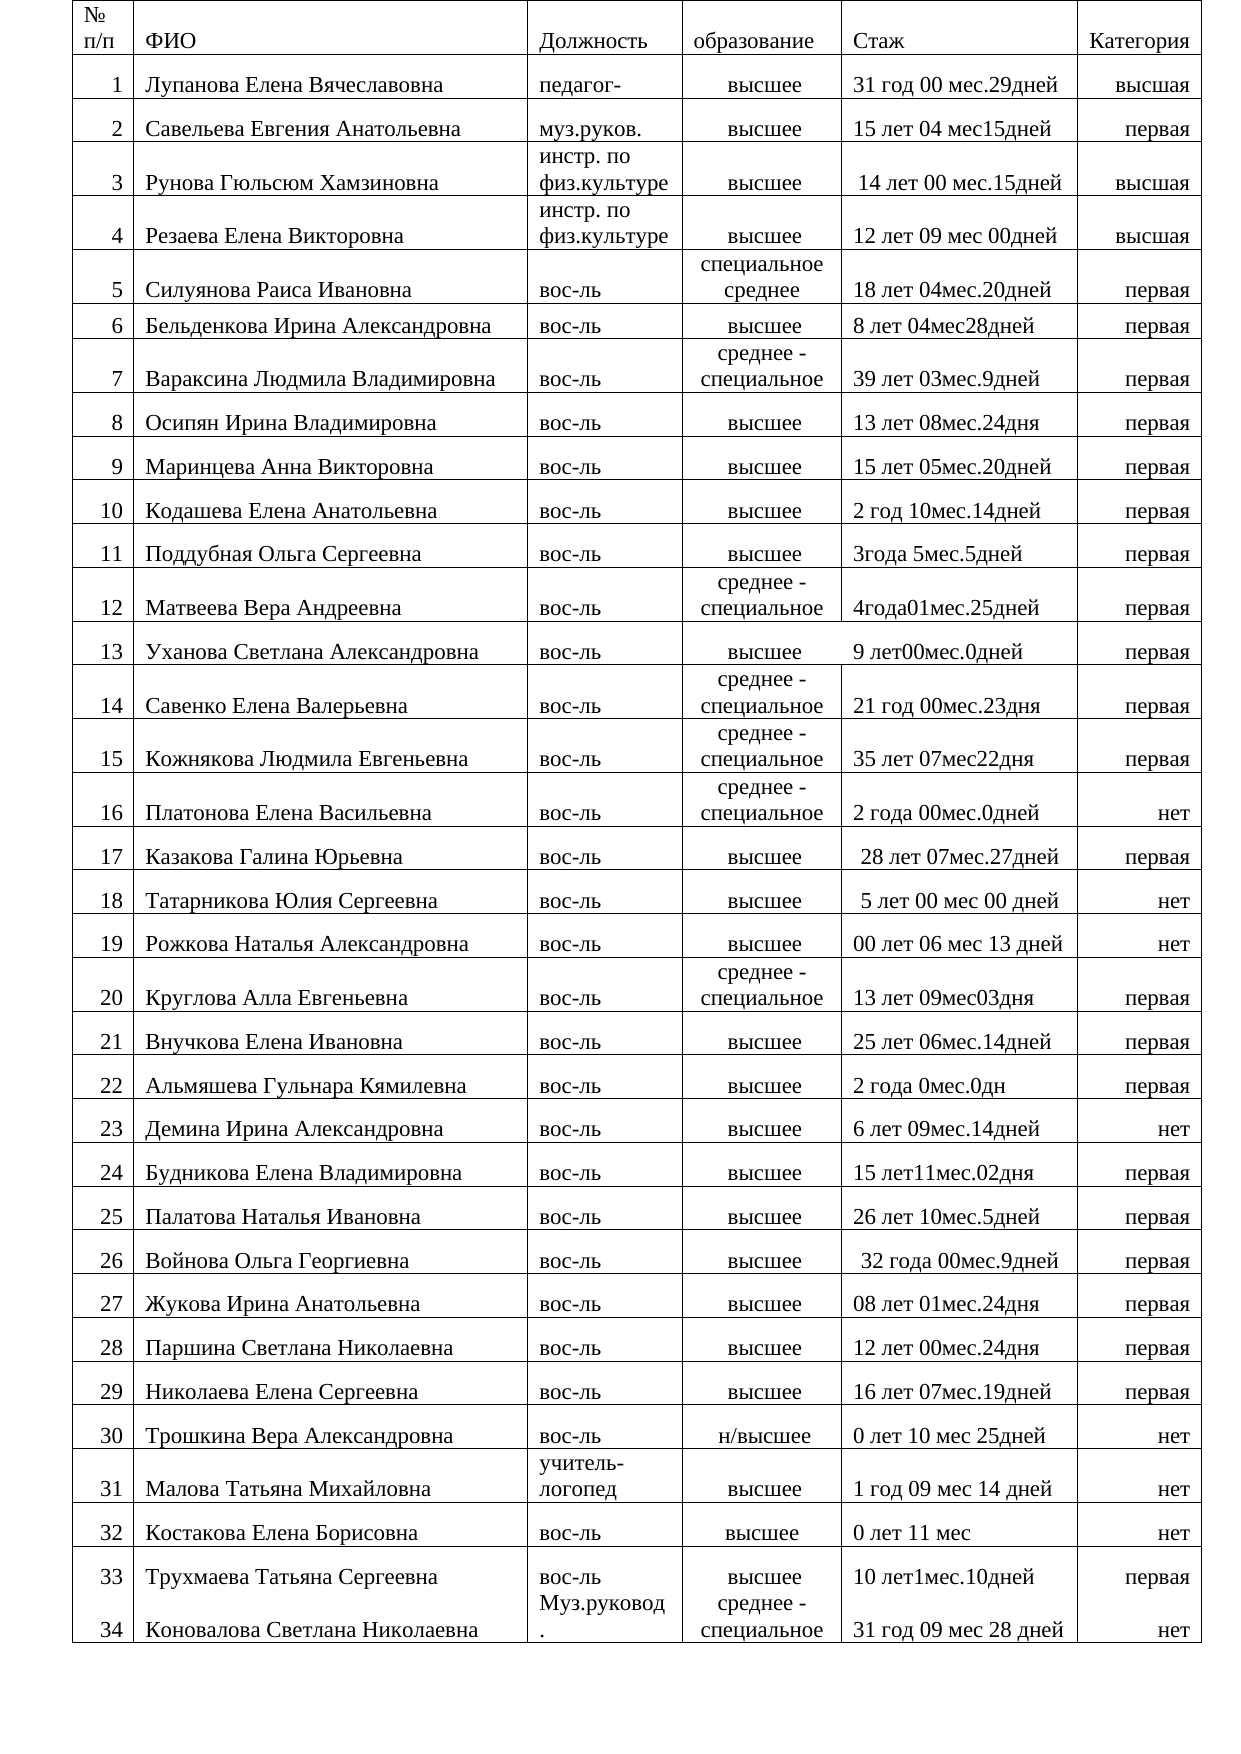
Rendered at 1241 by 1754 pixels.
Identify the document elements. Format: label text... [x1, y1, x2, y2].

table_cell высшее [683, 1318, 841, 1361]
table_cell Паршина Светлана Николаевна [134, 1318, 527, 1361]
table_cell 32 года 00мес.9дней [842, 1230, 1077, 1273]
table_cell 12 лет 09 мес 00дней [842, 196, 1077, 249]
table_cell Поддубная Ольга Сергеевна [134, 524, 527, 567]
table_cell высшее [683, 1143, 841, 1186]
table_header Должность [528, 1, 682, 54]
table_cell первая [1078, 1187, 1201, 1229]
table_cell Казакова Галина Юрьевна [134, 827, 527, 869]
table_cell первая [1078, 1274, 1201, 1317]
table_cell Малова Татьяна Михайловна [134, 1449, 527, 1502]
table_cell 08 лет 01мес.24дня [842, 1274, 1077, 1317]
table_cell инстр. по физ.культуре [528, 142, 682, 195]
table_cell нет [1078, 914, 1201, 957]
table_cell специальное среднее [683, 250, 841, 302]
table_cell Костакова Елена Борисовна [134, 1503, 527, 1546]
table_cell высшее [683, 1012, 841, 1054]
table_cell нет [1078, 1449, 1201, 1502]
table_cell вос-ль [528, 1012, 682, 1054]
table_cell вос-ль [528, 719, 682, 772]
table_cell 0 лет 11 мес [842, 1503, 1077, 1546]
table_cell 32 [73, 1503, 133, 1546]
table_cell 28 [73, 1318, 133, 1361]
table_cell 16 [73, 773, 133, 826]
table_cell 18 [73, 870, 133, 913]
table_cell 22 [73, 1055, 133, 1098]
table_cell высшее [683, 1503, 841, 1546]
table_cell Коновалова Светлана Николаевна [134, 1589, 527, 1642]
table_cell первая [1078, 1547, 1201, 1589]
table_cell 4года01мес.25дней [842, 568, 1077, 621]
table_cell высшее [683, 870, 841, 913]
table_cell инстр. по физ.культуре [528, 196, 682, 249]
table_cell 21 [73, 1012, 133, 1054]
table_cell вос-ль [528, 250, 682, 302]
table_cell 14 [73, 665, 133, 718]
table_cell первая [1078, 622, 1201, 664]
table_cell Осипян Ирина Владимировна [134, 393, 527, 436]
table_cell 3года 5мес.5дней [842, 524, 1077, 567]
table_cell Палатова Наталья Ивановна [134, 1187, 527, 1229]
table_cell 1 [73, 55, 133, 97]
table_header № п/п [73, 1, 133, 54]
table_cell Платонова Елена Васильевна [134, 773, 527, 826]
table_cell вос-ль [528, 1274, 682, 1317]
table_cell вос-ль [528, 665, 682, 718]
table_cell Внучкова Елена Ивановна [134, 1012, 527, 1054]
table_cell 35 лет 07мес22дня [842, 719, 1077, 772]
table_cell 30 [73, 1405, 133, 1448]
table_cell 24 [73, 1143, 133, 1186]
table_cell высшее [683, 99, 841, 141]
table_cell высшее [683, 622, 842, 664]
table_cell первая [1078, 524, 1201, 567]
table_cell 26 [73, 1230, 133, 1273]
table_header образование [683, 1, 841, 54]
table_cell 31 [73, 1449, 133, 1502]
table_cell высшее [683, 437, 841, 479]
table_cell среднее - специальное [683, 719, 841, 772]
table_cell Рунова Гюльсюм Хамзиновна [134, 142, 527, 195]
table_cell первая [1078, 480, 1201, 523]
table_cell высшее [683, 142, 841, 195]
table_cell 0 лет 10 мес 25дней [842, 1405, 1077, 1448]
table_cell 14 лет 00 мес.15дней [842, 142, 1077, 195]
table_cell 26 лет 10мес.5дней [842, 1187, 1077, 1229]
table_cell 27 [73, 1274, 133, 1317]
table_cell высшее [683, 1547, 841, 1589]
table_cell Трошкина Вера Александровна [134, 1405, 527, 1448]
table_cell 6 [73, 304, 133, 338]
table_cell высшая [1078, 196, 1201, 249]
table_cell 13 [73, 622, 133, 664]
table_cell Альмяшева Гульнара Кямилевна [134, 1055, 527, 1098]
table_cell вос-ль [528, 393, 682, 436]
table_cell 2 года 0мес.0дн [842, 1055, 1077, 1098]
table_cell вос-ль [528, 1099, 682, 1142]
table_cell первая [1078, 250, 1201, 302]
table_cell 8 лет 04мес28дней [842, 304, 1077, 338]
table_cell 28 лет 07мес.27дней [842, 827, 1077, 869]
table_cell высшее [683, 1274, 841, 1317]
table_cell первая [1078, 827, 1201, 869]
table_cell 10 лет1мес.10дней [842, 1547, 1077, 1589]
table_cell вос-ль [528, 339, 682, 392]
table_cell 15 [73, 719, 133, 772]
table_cell Демина Ирина Александровна [134, 1099, 527, 1142]
table_cell 15 лет11мес.02дня [842, 1143, 1077, 1186]
table_cell вос-ль [528, 1318, 682, 1361]
table_cell Резаева Елена Викторовна [134, 196, 527, 249]
table_cell 12 лет 00мес.24дня [842, 1318, 1077, 1361]
table_cell 9 [73, 437, 133, 479]
table_cell вос-ль [528, 1547, 682, 1589]
table_cell вос-ль [528, 524, 682, 567]
table_cell Николаева Елена Сергеевна [134, 1362, 527, 1404]
table_cell Лупанова Елена Вячеславовна [134, 55, 527, 97]
table_cell нет [1078, 1503, 1201, 1546]
table_cell 19 [73, 914, 133, 957]
table_cell высшее [683, 827, 841, 869]
table_cell н/высшее [683, 1405, 841, 1448]
table_cell высшее [683, 1055, 841, 1098]
table_cell 6 лет 09мес.14дней [842, 1099, 1077, 1142]
table_cell 2 год 10мес.14дней [842, 480, 1077, 523]
table_cell 33 [73, 1547, 133, 1589]
table_cell нет [1078, 1099, 1201, 1142]
table_cell высшее [683, 1099, 841, 1142]
table_cell 4 [73, 196, 133, 249]
table_cell 9 лет00мес.0дней [842, 622, 1077, 664]
table_cell 5 [73, 250, 133, 302]
table_cell 5 лет 00 мес 00 дней [842, 870, 1077, 913]
table_cell высшее [683, 1449, 841, 1502]
table_cell высшее [683, 1230, 841, 1273]
table_cell вос-ль [528, 1143, 682, 1186]
table_cell 3 [73, 142, 133, 195]
table_cell первая [1078, 568, 1201, 621]
table_cell 13 лет 09мес03дня [842, 958, 1077, 1011]
table_cell 16 лет 07мес.19дней [842, 1362, 1077, 1404]
table_cell нет [1078, 1589, 1201, 1642]
table_cell 20 [73, 958, 133, 1011]
table_cell высшее [683, 480, 841, 523]
table_cell Жукова Ирина Анатольевна [134, 1274, 527, 1317]
table_cell первая [1078, 1143, 1201, 1186]
table_cell вос-ль [528, 1230, 682, 1273]
table_cell первая [1078, 1055, 1201, 1098]
table_cell Кодашева Елена Анатольевна [134, 480, 527, 523]
table_cell 15 лет 04 мес15дней [842, 99, 1077, 141]
table_cell высшее [683, 1187, 841, 1229]
table_cell педагог- [528, 55, 682, 97]
table_cell Войнова Ольга Георгиевна [134, 1230, 527, 1273]
table_cell нет [1078, 1405, 1201, 1448]
table_cell первая [1078, 1012, 1201, 1054]
table_cell первая [1078, 393, 1201, 436]
table_cell первая [1078, 1318, 1201, 1361]
table_cell 39 лет 03мес.9дней [842, 339, 1077, 392]
table_cell Татарникова Юлия Сергеевна [134, 870, 527, 913]
table_cell 34 [73, 1589, 133, 1642]
table_cell 25 [73, 1187, 133, 1229]
table_cell нет [1078, 870, 1201, 913]
table_cell вос-ль [528, 870, 682, 913]
table_cell высшая [1078, 142, 1201, 195]
table_cell вос-ль [528, 1187, 682, 1229]
table_cell первая [1078, 339, 1201, 392]
table_cell 31 год 09 мес 28 дней [842, 1589, 1077, 1642]
table_cell Рожкова Наталья Александровна [134, 914, 527, 957]
table_cell среднее - специальное [683, 1589, 841, 1642]
table_cell вос-ль [528, 1362, 682, 1404]
table_cell 17 [73, 827, 133, 869]
table_cell первая [1078, 437, 1201, 479]
table_cell муз.руков. [528, 99, 682, 141]
table_cell Уханова Светлана Александровна [134, 622, 527, 664]
table_cell Трухмаева Татьяна Сергеевна [134, 1547, 527, 1589]
table_cell высшее [683, 1362, 841, 1404]
table_cell 18 лет 04мес.20дней [842, 250, 1077, 302]
table_cell 2 года 00мес.0дней [842, 773, 1077, 826]
table_cell вос-ль [528, 1503, 682, 1546]
table_cell высшее [683, 524, 841, 567]
table_cell вос-ль [528, 773, 682, 826]
table_cell среднее - специальное [683, 568, 841, 621]
table_cell первая [1078, 1362, 1201, 1404]
table_cell высшее [683, 55, 841, 97]
table_cell среднее - специальное [683, 665, 841, 718]
table_cell 13 лет 08мес.24дня [842, 393, 1077, 436]
table_cell 21 год 00мес.23дня [842, 665, 1077, 718]
table_cell 10 [73, 480, 133, 523]
table_cell 23 [73, 1099, 133, 1142]
table_cell вос-ль [528, 1055, 682, 1098]
table_cell вос-ль [528, 437, 682, 479]
table_cell Матвеева Вера Андреевна [134, 568, 527, 621]
table_cell первая [1078, 958, 1201, 1011]
table_cell 25 лет 06мес.14дней [842, 1012, 1077, 1054]
table_cell вос-ль [528, 827, 682, 869]
table_cell 31 год 00 мес.29дней [842, 55, 1077, 97]
table_cell среднее - специальное [683, 339, 841, 392]
table_cell Бельденкова Ирина Александровна [134, 304, 527, 338]
table_cell первая [1078, 719, 1201, 772]
table_header Категория [1078, 1, 1201, 54]
table_cell первая [1078, 304, 1201, 338]
table_cell Будникова Елена Владимировна [134, 1143, 527, 1186]
table_cell высшее [683, 914, 841, 957]
table_cell вос-ль [528, 622, 682, 664]
table_cell Маринцева Анна Викторовна [134, 437, 527, 479]
table_cell среднее - специальное [683, 958, 841, 1011]
table_cell 2 [73, 99, 133, 141]
table_cell Кожнякова Людмила Евгеньевна [134, 719, 527, 772]
table_cell Силуянова Раиса Ивановна [134, 250, 527, 302]
table_cell высшая [1078, 55, 1201, 97]
table_cell 8 [73, 393, 133, 436]
table_cell Савельева Евгения Анатольевна [134, 99, 527, 141]
table_cell нет [1078, 773, 1201, 826]
table_cell учитель-логопед [528, 1449, 682, 1502]
table_cell первая [1078, 1230, 1201, 1273]
table_header Стаж [842, 1, 1077, 54]
table_cell высшее [683, 304, 841, 338]
table_cell вос-ль [528, 1405, 682, 1448]
table_cell 00 лет 06 мес 13 дней [842, 914, 1077, 957]
table_cell Муз.руковод. [528, 1589, 682, 1642]
table_cell первая [1078, 99, 1201, 141]
table_cell вос-ль [528, 304, 682, 338]
table_cell 11 [73, 524, 133, 567]
table_cell среднее - специальное [683, 773, 841, 826]
table_cell Савенко Елена Валерьевна [134, 665, 527, 718]
table_cell вос-ль [528, 914, 682, 957]
table_cell 1 год 09 мес 14 дней [842, 1449, 1077, 1502]
table_header ФИО [134, 1, 527, 54]
table_cell вос-ль [528, 480, 682, 523]
table_cell 15 лет 05мес.20дней [842, 437, 1077, 479]
table_cell Круглова Алла Евгеньевна [134, 958, 527, 1011]
table_cell вос-ль [528, 568, 682, 621]
table_cell 29 [73, 1362, 133, 1404]
table_cell Вараксина Людмила Владимировна [134, 339, 527, 392]
table_cell высшее [683, 393, 841, 436]
table_cell вос-ль [528, 958, 682, 1011]
table_cell 7 [73, 339, 133, 392]
table_cell 12 [73, 568, 133, 621]
table_cell первая [1078, 665, 1201, 718]
table_cell высшее [683, 196, 841, 249]
